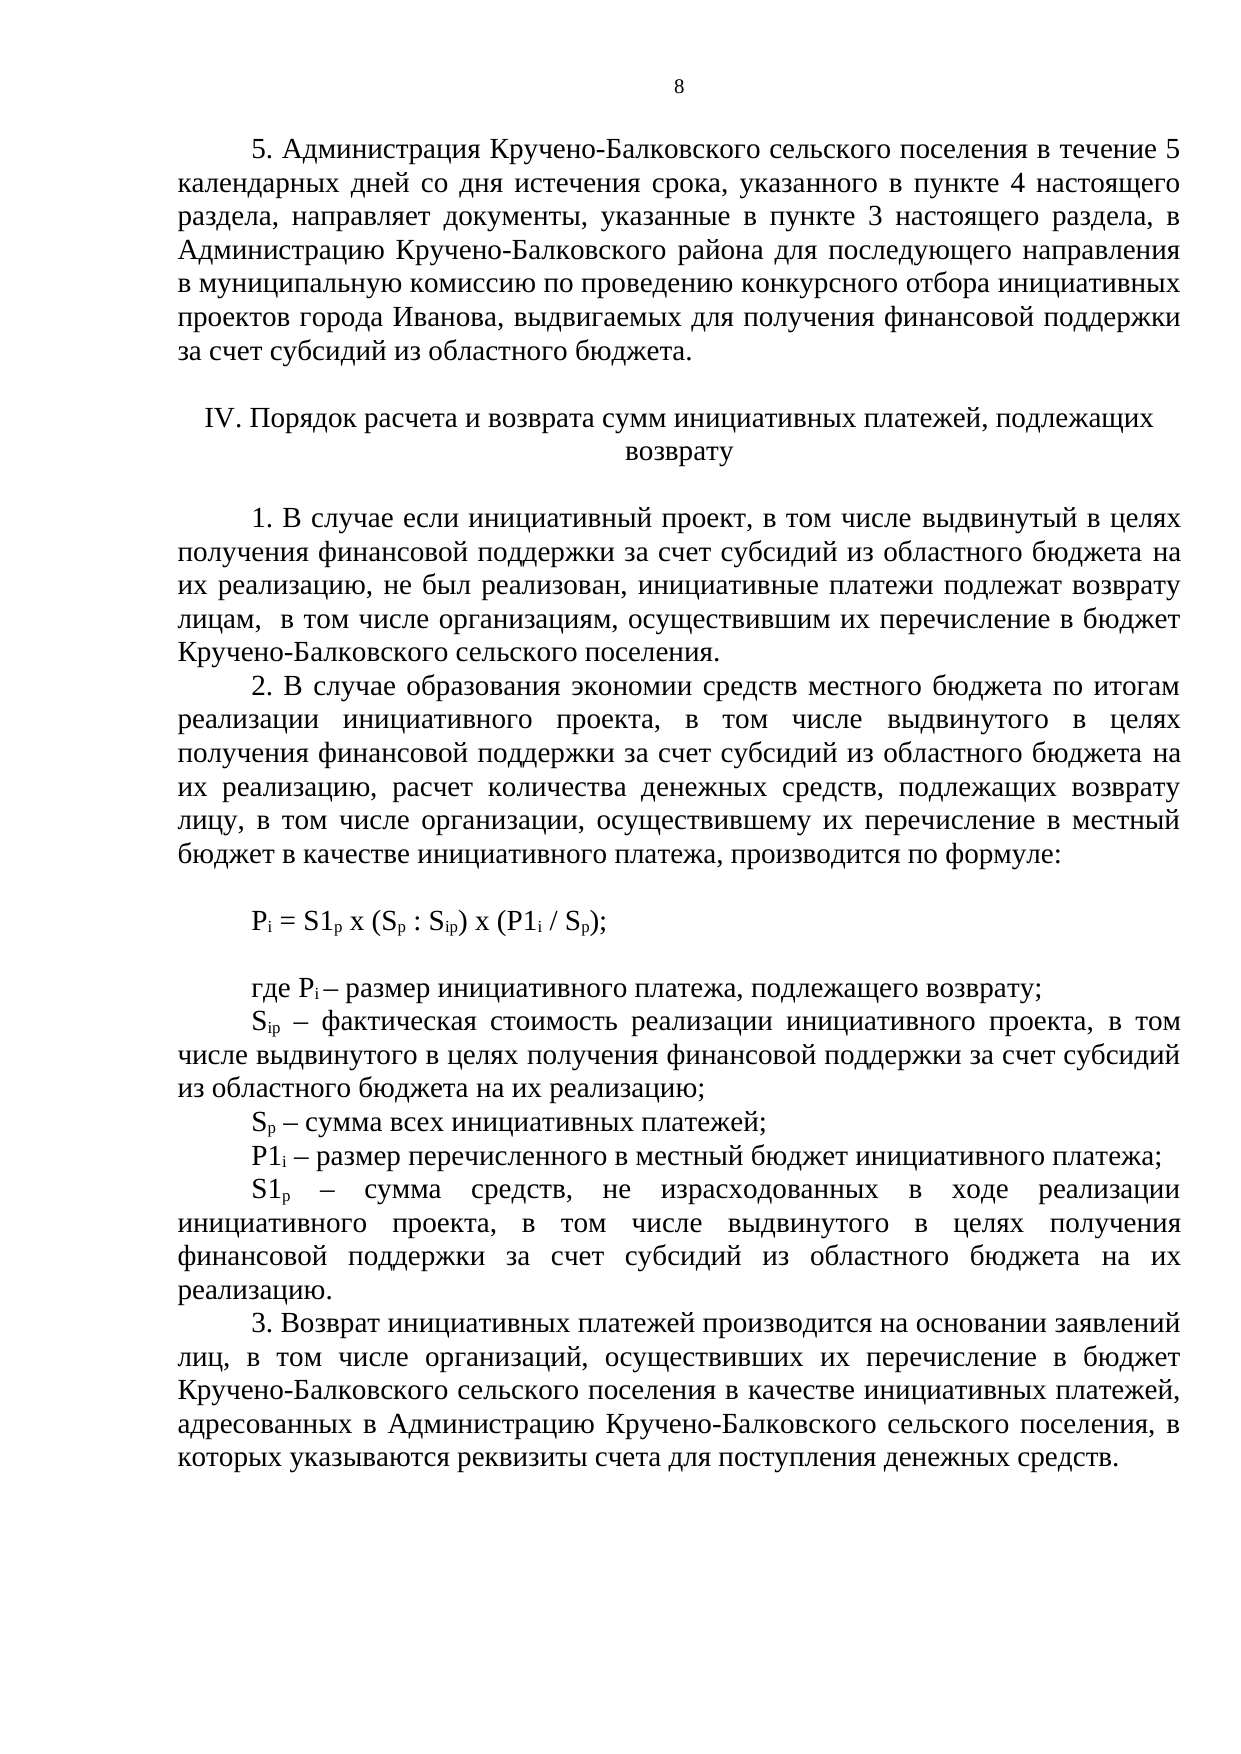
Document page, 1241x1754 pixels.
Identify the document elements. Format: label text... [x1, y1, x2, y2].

text 1. В случае если инициативный проект, в том числе выдвинутый в целях получения финансовой поддержки за счет субсидий из областного бюджета на их реализацию, не был реализован, инициативные платежи подлежат возврату лицам, в том числе организациям, осуществившим их перечисление в бюджет Кручено-Балковского сельского поселения. [177, 500, 1181, 668]
text где Pi – размер инициативного платежа, подлежащего возврату; [177, 970, 1181, 1003]
text 3. Возврат инициативных платежей производится на основании заявлений лиц, в том числе организаций, осуществивших их перечисление в бюджет Кручено-Балковского сельского поселения в качестве инициативных платежей, адресованных в Администрацию Кручено-Балковского сельского поселения, в которых указываются реквизиты счета для поступления денежных средств. [177, 1305, 1181, 1473]
text 2. В случае образования экономии средств местного бюджета по итогам реализации инициативного проекта, в том числе выдвинутого в целях получения финансовой поддержки за счет субсидий из областного бюджета на их реализацию, расчет количества денежных средств, подлежащих возврату лицу, в том числе организации, осуществившему их перечисление в местный бюджет в качестве инициативного платежа, производится по формуле: [177, 668, 1181, 869]
text IV. Порядок расчета и возврата сумм инициативных платежей, подлежащих возврату [177, 400, 1181, 467]
text Pi = S1p x (Sp : Sip) x (P1i / Sp); [177, 903, 1181, 936]
text Sp – сумма всех инициативных платежей; [177, 1104, 1181, 1138]
text 5. Администрация Кручено-Балковского сельского поселения в течение 5 календарных дней со дня истечения срока, указанного в пункте 4 настоящего раздела, направляет документы, указанные в пункте 3 настоящего раздела, в Администрацию Кручено-Балковского района для последующего направления в муниципальную комиссию по проведению конкурсного отбора инициативных проектов города Иванова, выдвигаемых для получения финансовой поддержки за счет субсидий из областного бюджета. [177, 131, 1181, 366]
text P1i – размер перечисленного в местный бюджет инициативного платежа; [177, 1138, 1181, 1171]
text Sip – фактическая стоимость реализации инициативного проекта, в том числе выдвинутого в целях получения финансовой поддержки за счет субсидий из областного бюджета на их реализацию; [177, 1003, 1181, 1104]
text S1p – сумма средств, не израсходованных в ходе реализации инициативного проекта, в том числе выдвинутого в целях получения финансовой поддержки за счет субсидий из областного бюджета на их реализацию. [177, 1171, 1181, 1305]
